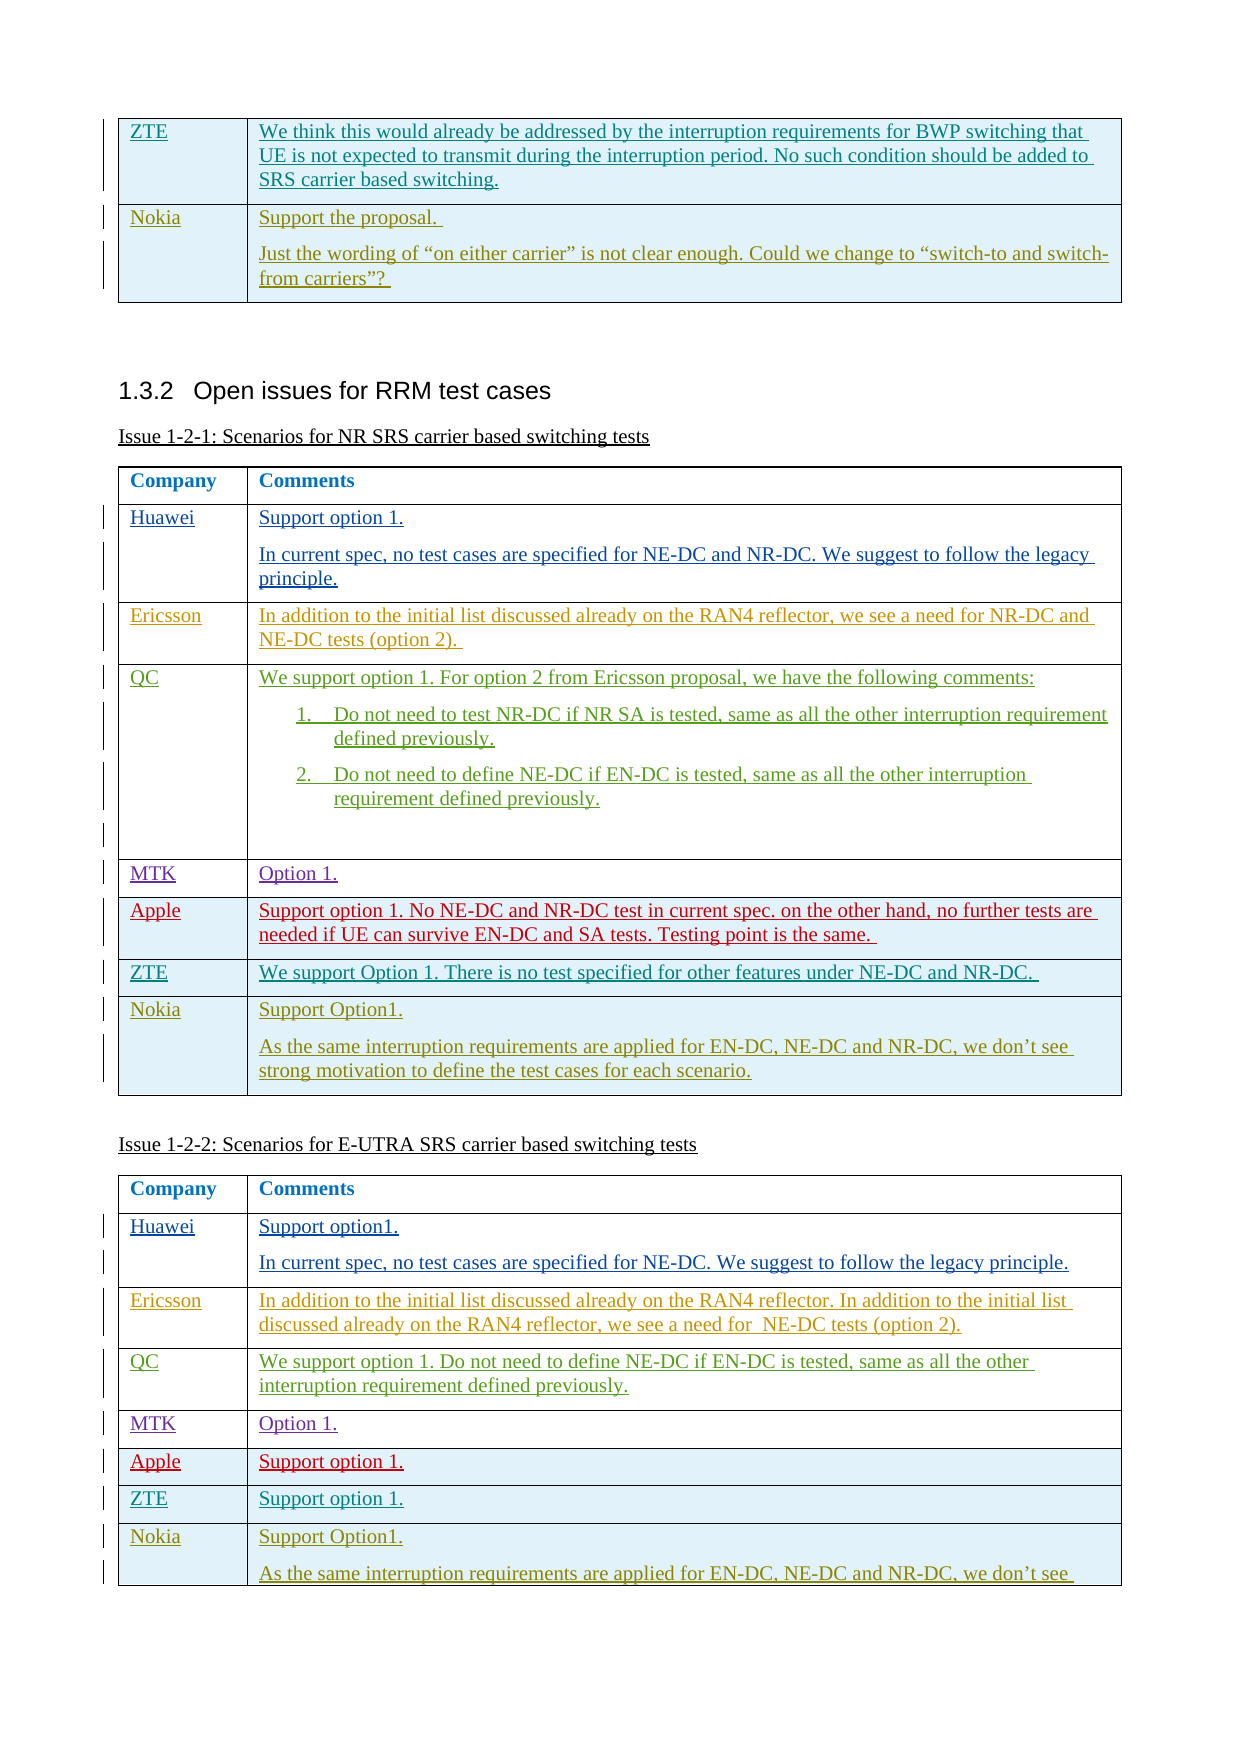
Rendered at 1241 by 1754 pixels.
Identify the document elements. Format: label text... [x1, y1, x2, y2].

subtitle Open issues for RRM test cases [118, 376, 1122, 405]
table_cell [248, 860, 1121, 897]
table_cell [248, 603, 1121, 664]
table_cell [119, 1214, 247, 1287]
table_header Company [119, 1176, 247, 1212]
table_cell [119, 505, 247, 602]
table_header Comments [248, 1176, 1121, 1212]
table_cell [119, 1349, 247, 1410]
table_cell [119, 603, 247, 664]
text Issue 1-2-2: Scenarios for E-UTRA SRS carrier based switching tests [118, 1132, 1122, 1156]
table_cell [119, 860, 247, 897]
table_cell [119, 1411, 247, 1448]
table_header Company [119, 468, 247, 504]
table_cell [119, 665, 247, 859]
table_cell [248, 1411, 1121, 1448]
table_cell [248, 505, 1121, 602]
table_cell [119, 1288, 247, 1348]
table_cell [248, 1288, 1121, 1348]
table_header Comments [248, 468, 1121, 504]
table_cell [248, 1214, 1121, 1287]
text Issue 1-2-1: Scenarios for NR SRS carrier based switching tests [118, 424, 1122, 448]
table_cell [248, 665, 1121, 859]
table_cell [248, 1349, 1121, 1410]
